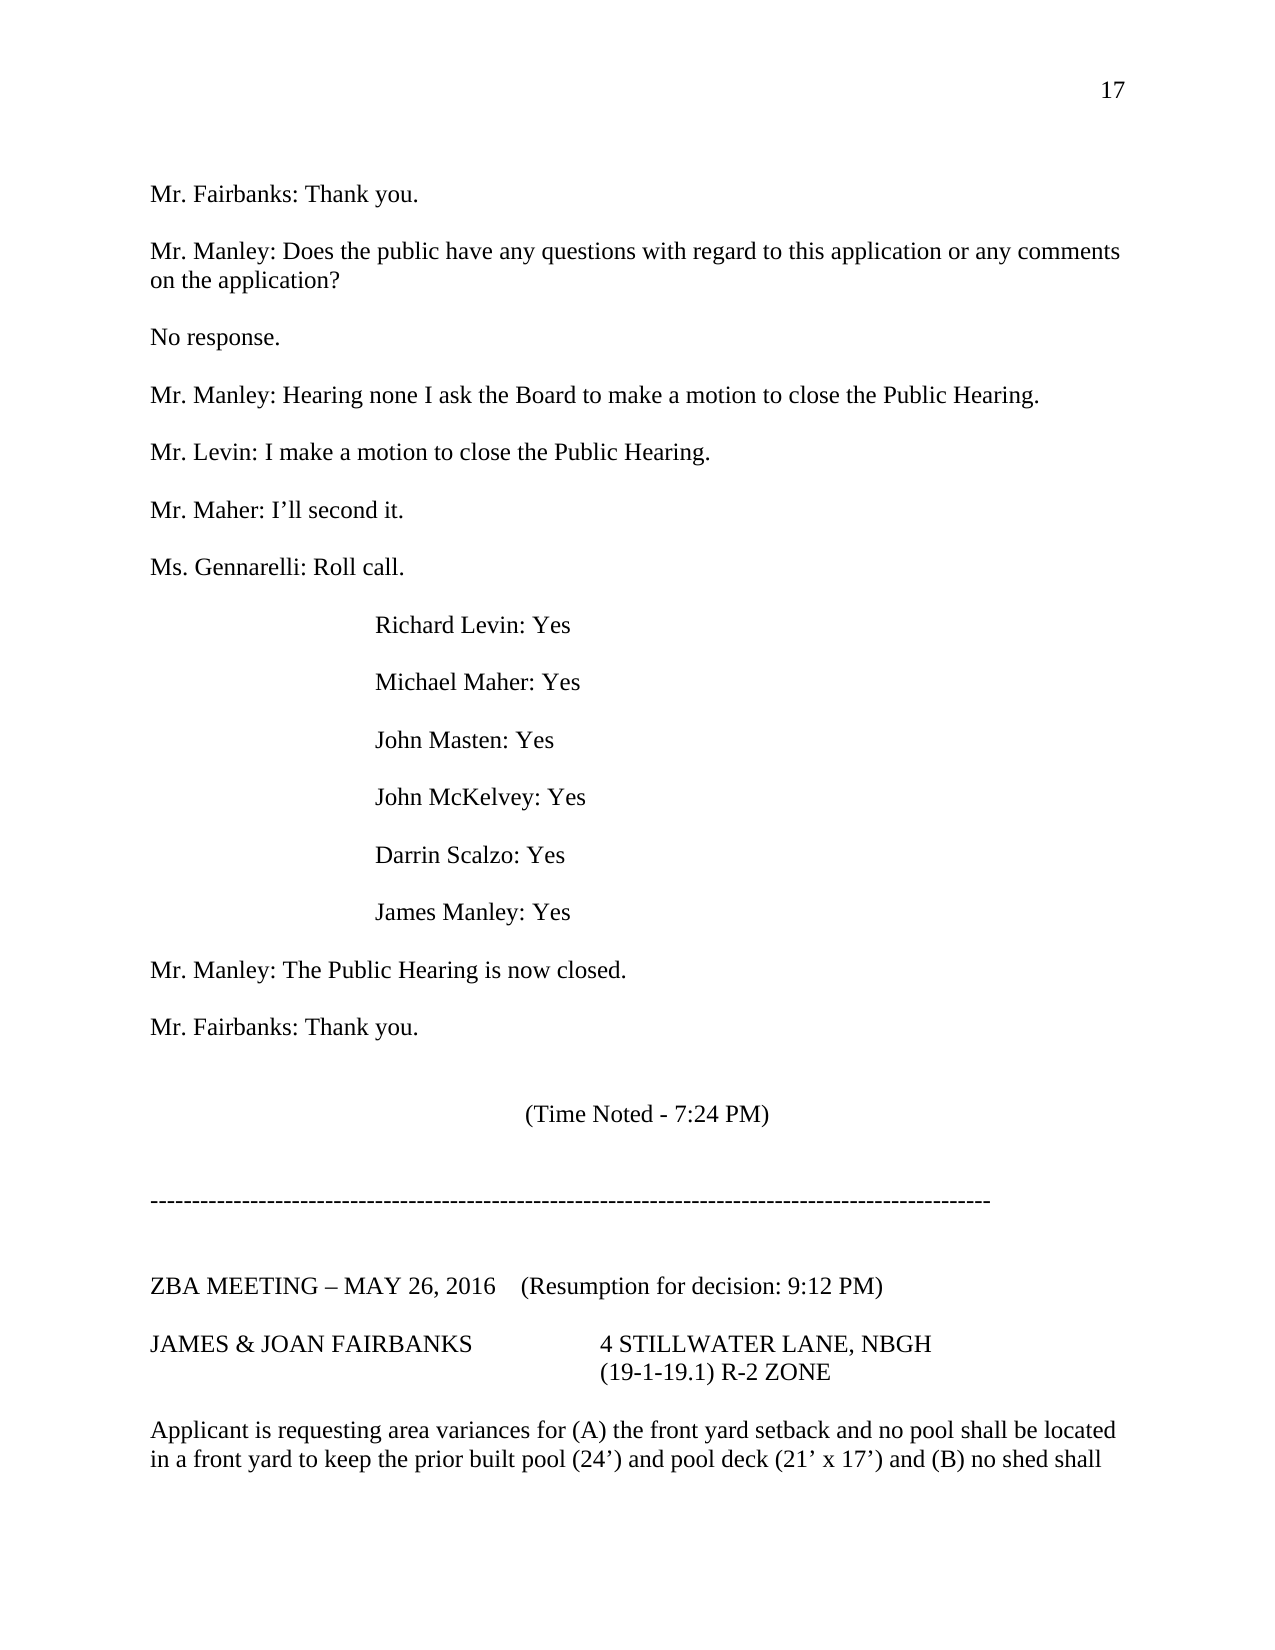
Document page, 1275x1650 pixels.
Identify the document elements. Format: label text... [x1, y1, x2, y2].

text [150, 1415, 1125, 1472]
text Michael Maher: Yes [150, 667, 1125, 696]
text Ms. Gennarelli: Roll call. [150, 552, 1125, 581]
text (Time Noted - 7:24 PM) [150, 1099, 1125, 1127]
text No response. [150, 322, 1125, 351]
text Mr. Fairbanks: Thank you. [150, 179, 1125, 207]
text JAMES & JOAN FAIRBANKS 4 STILLWATER LANE, NBGH [150, 1329, 1125, 1357]
text Mr. Manley: Does the public have any questions with regard to this application or any comments on the application? [150, 236, 1125, 294]
text Mr. Manley: The Public Hearing is now closed. [150, 955, 1125, 984]
text (19-1-19.1) R-2 ZONE [150, 1357, 1125, 1386]
text Mr. Levin: I make a motion to close the Public Hearing. [150, 437, 1125, 466]
text Mr. Manley: Hearing none I ask the Board to make a motion to close the Public Hearing. [150, 380, 1125, 409]
text James Manley: Yes [150, 897, 1125, 926]
text John Masten: Yes [150, 725, 1125, 754]
text Mr. Fairbanks: Thank you. [150, 1012, 1125, 1041]
text Darrin Scalzo: Yes [150, 840, 1125, 869]
text ZBA MEETING – MAY 26, 2016 (Resumption for decision: 9:12 PM) [150, 1271, 1087, 1300]
text John McKelvey: Yes [300, 782, 1125, 811]
text Richard Levin: Yes [150, 610, 1125, 639]
text Mr. Maher: I’ll second it. [150, 495, 1125, 524]
text ----------------------------------------------------------------------------------------------------- [150, 1185, 1125, 1214]
